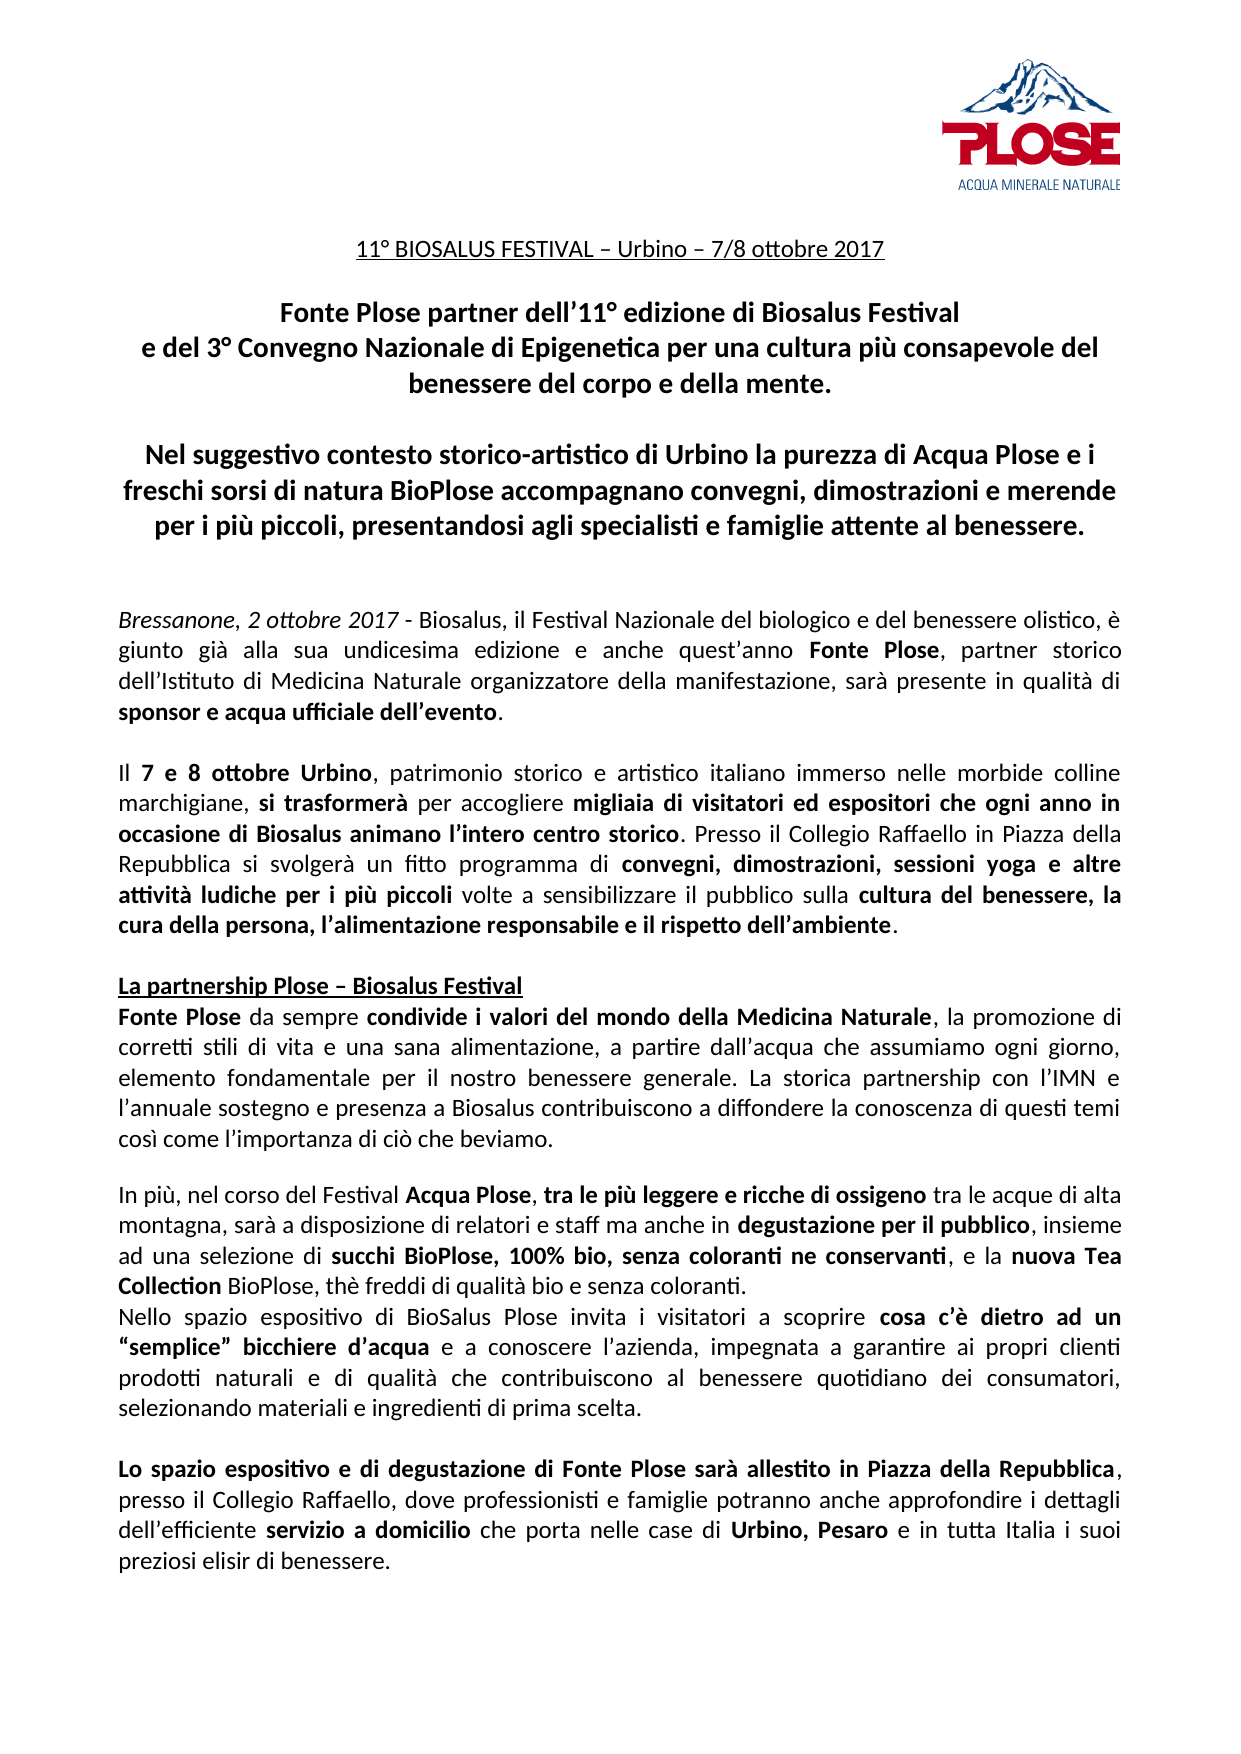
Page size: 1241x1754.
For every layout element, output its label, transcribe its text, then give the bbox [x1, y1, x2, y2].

picture [942, 59, 1120, 190]
text Bressanone, 2 ottobre 2017 - Biosalus, il Festival Nazionale del biologico e del benessere olistico, è giunto già alla sua undicesima edizione e anche quest’anno Fonte Plose, partner storico dell’Istituto di Medicina Naturale organizzatore della manifestazione, sarà presente in qualità di sponsor e acqua ufficiale dell’evento. [118, 604, 1122, 726]
text Nello spazio espositivo di BioSalus Plose invita i visitatori a scoprire cosa c’è dietro ad un “semplice” bicchiere d’acqua e a conoscere l’azienda, impegnata a garantire ai propri clienti prodotti naturali e di qualità che contribuiscono al benessere quotidiano dei consumatori, selezionando materiali e ingredienti di prima scelta. [118, 1301, 1122, 1423]
text La partnership Plose – Biosalus Festival [118, 970, 1122, 1001]
text e del 3° Convegno Nazionale di Epigenetica per una cultura più consapevole del benessere del corpo e della mente. [118, 329, 1122, 401]
text In più, nel corso del Festival Acqua Plose, tra le più leggere e ricche di ossigeno tra le acque di alta montagna, sarà a disposizione di relatori e staff ma anche in degustazione per il pubblico, insieme ad una selezione di succhi BioPlose, 100% bio, senza coloranti ne conservanti, e la nuova Tea Collection BioPlose, thè freddi di qualità bio e senza coloranti. [118, 1179, 1122, 1301]
text Fonte Plose partner dell’11° edizione di Biosalus Festival [118, 294, 1122, 329]
text Fonte Plose da sempre condivide i valori del mondo della Medicina Naturale, la promozione di corretti stili di vita e una sana alimentazione, a partire dall’acqua che assumiamo ogni giorno, elemento fondamentale per il nostro benessere generale. La storica partnership con l’IMN e l’annuale sostegno e presenza a Biosalus contribuiscono a diffondere la conoscenza di questi temi così come l’importanza di ciò che beviamo. [118, 1001, 1122, 1153]
text Lo spazio espositivo e di degustazione di Fonte Plose sarà allestito in Piazza della Repubblica, presso il Collegio Raffaello, dove professionisti e famiglie potranno anche approfondire i dettagli dell’efficiente servizio a domicilio che porta nelle case di Urbino, Pesaro e in tutta Italia i suoi preziosi elisir di benessere. [118, 1454, 1122, 1576]
text Nel suggestivo contesto storico-artistico di Urbino la purezza di Acqua Plose e i freschi sorsi di natura BioPlose accompagnano convegni, dimostrazioni e merende per i più piccoli, presentandosi agli specialisti e famiglie attente al benessere. [118, 436, 1122, 543]
text 11° BIOSALUS FESTIVAL – Urbino – 7/8 ottobre 2017 [118, 233, 1122, 263]
text Il 7 e 8 ottobre Urbino, patrimonio storico e artistico italiano immerso nelle morbide colline marchigiane, si trasformerà per accogliere migliaia di visitatori ed espositori che ogni anno in occasione di Biosalus animano l’intero centro storico. Presso il Collegio Raffaello in Piazza della Repubblica si svolgerà un fitto programma di convegni, dimostrazioni, sessioni yoga e altre attività ludiche per i più piccoli volte a sensibilizzare il pubblico sulla cultura del benessere, la cura della persona, l’alimentazione responsabile e il rispetto dell’ambiente. [118, 757, 1122, 940]
